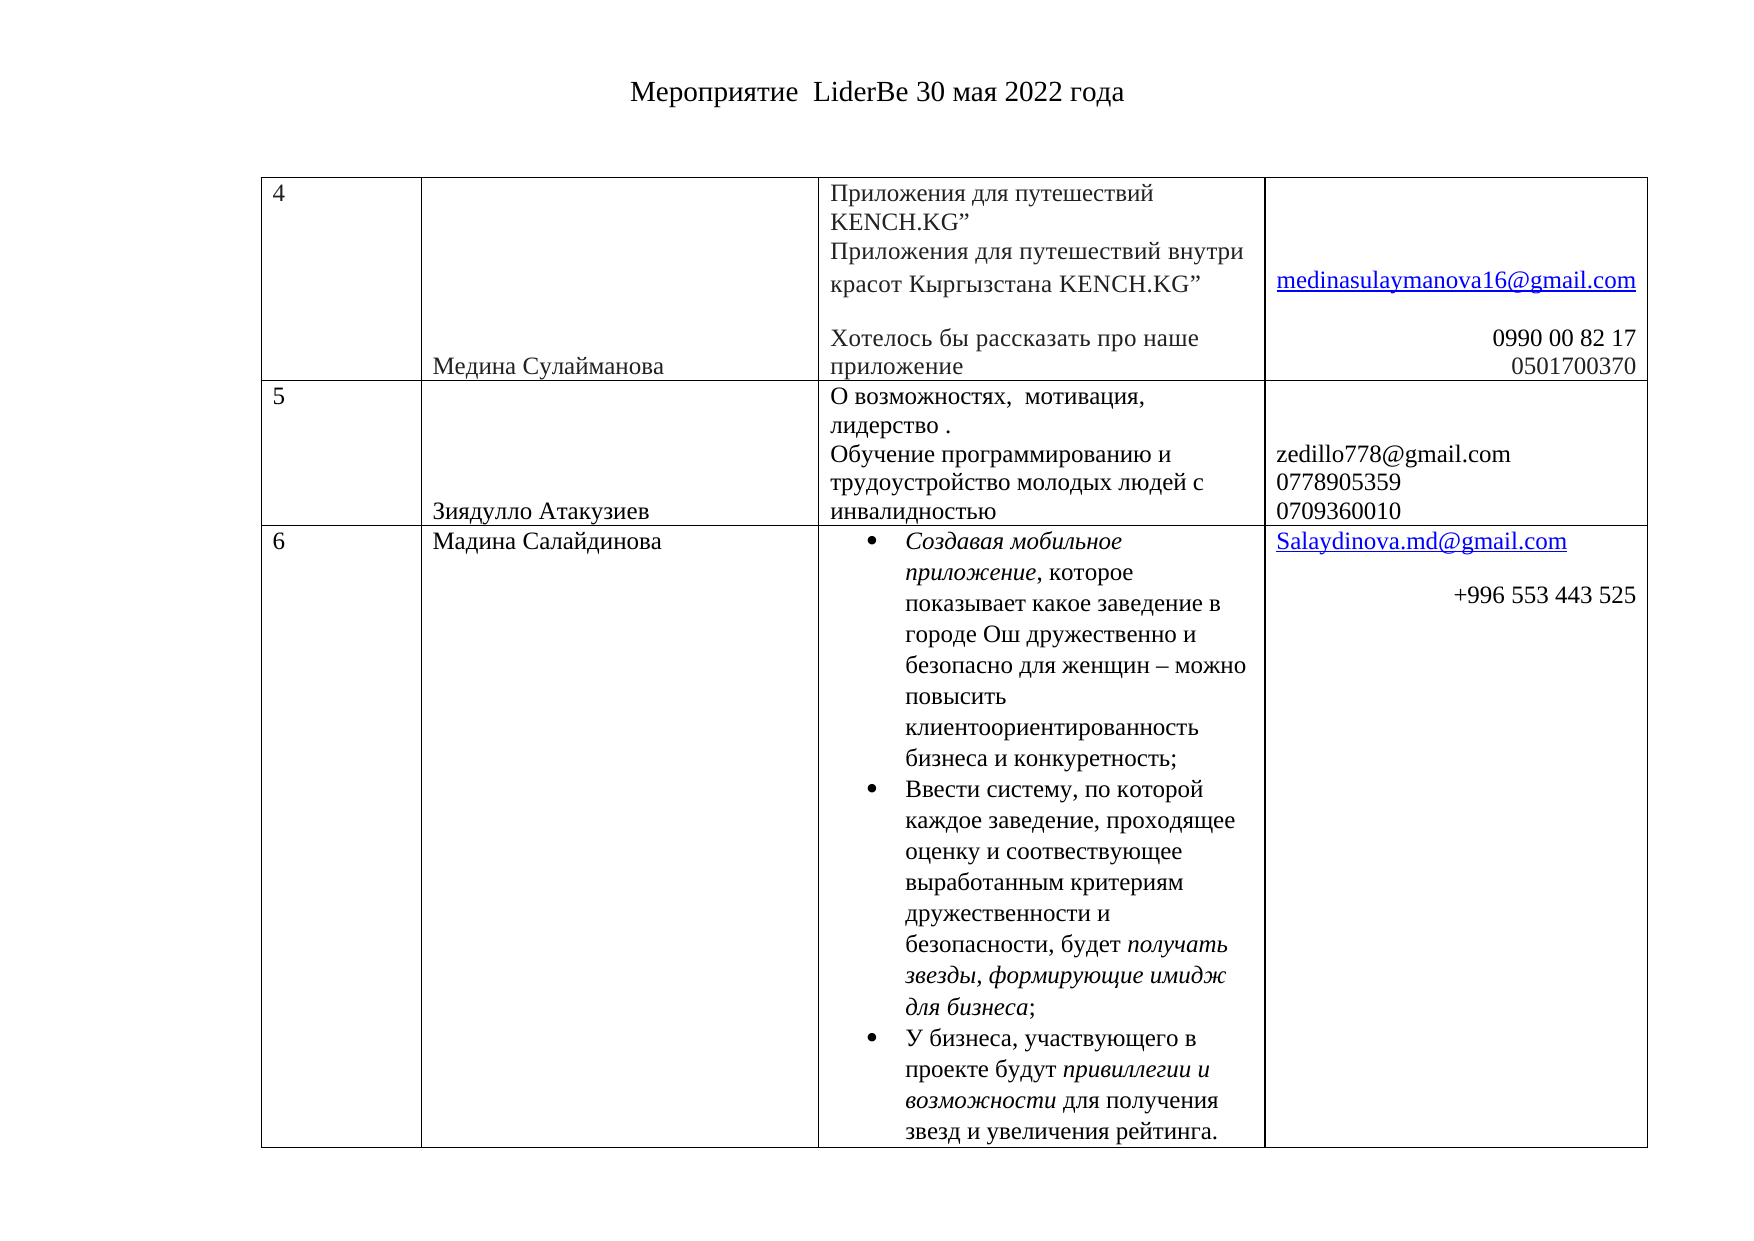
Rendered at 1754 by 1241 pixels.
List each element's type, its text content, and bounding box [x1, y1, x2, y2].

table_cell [819, 526, 1264, 1147]
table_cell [1266, 526, 1647, 1147]
table_cell Приложения для путешествий KENCH.KG” Приложения для путешествий внутри красот Кыргызстана KENCH.KG” Хотелось бы рассказать про наше приложение [819, 178, 1264, 380]
table_cell 6 [262, 526, 421, 1147]
table_cell Мадина Салайдинова [422, 526, 818, 1147]
table_cell medinasulaymanova16@gmail.com 0990 00 82 17 0501700370 [1266, 178, 1647, 380]
table_cell О возможностях, мотивация, лидерство . Обучение программированию и трудоустройство молодых людей с инвалидностью [819, 381, 1264, 525]
table_cell Зиядулло Атакузиев [422, 381, 818, 525]
table_cell 4 [262, 178, 421, 380]
table_cell Медина Сулайманова [422, 178, 818, 380]
table_cell zedillo778@gmail.com 0778905359 0709360010 [1266, 381, 1647, 525]
table_cell 5 [262, 381, 421, 525]
